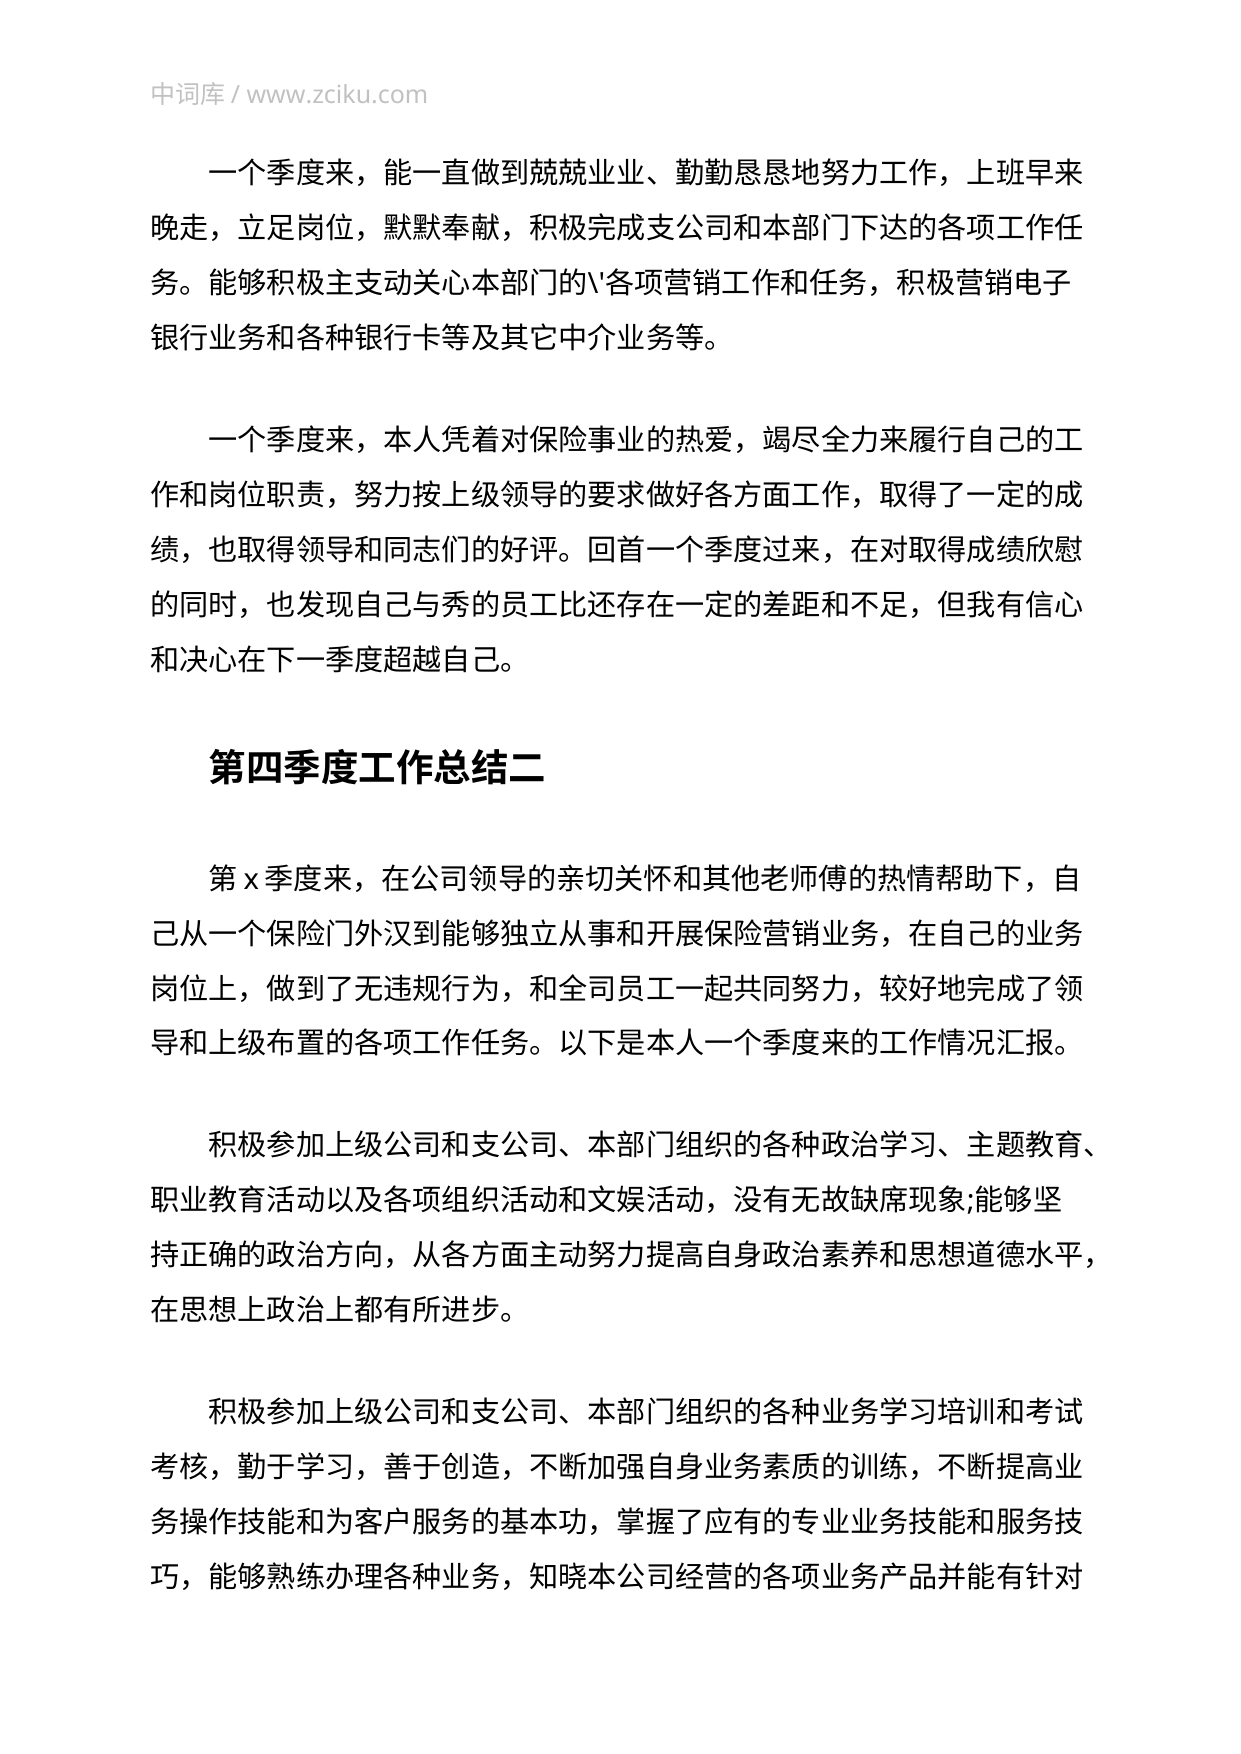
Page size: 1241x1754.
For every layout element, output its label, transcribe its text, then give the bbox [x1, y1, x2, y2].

text 第四季度工作总结二 [150, 738, 1090, 792]
text 一个季度来，能一直做到兢兢业业、勤勤恳恳地努力工作，上班早来晚走，立足岗位，默默奉献，积极完成支公司和本部门下达的各项工作任务。能够积极主支动关心本部门的\'各项营销工作和任务，积极营销电子银行业务和各种银行卡等及其它中介业务等。 [150, 150, 1090, 357]
text 一个季度来，本人凭着对保险事业的热爱，竭尽全力来履行自己的工作和岗位职责，努力按上级领导的要求做好各方面工作，取得了一定的成绩，也取得领导和同志们的好评。回首一个季度过来，在对取得成绩欣慰的同时，也发现自己与秀的员工比还存在一定的差距和不足，但我有信心和决心在下一季度超越自己。 [150, 417, 1090, 678]
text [150, 1388, 1090, 1595]
text 第x季度来，在公司领导的亲切关怀和其他老师傅的热情帮助下，自己从一个保险门外汉到能够独立从事和开展保险营销业务，在自己的业务岗位上，做到了无违规行为，和全司员工一起共同努力，较好地完成了领导和上级布置的各项工作任务。以下是本人一个季度来的工作情况汇报。 [150, 855, 1090, 1062]
text 积极参加上级公司和支公司、本部门组织的各种政治学习、主题教育、职业教育活动以及各项组织活动和文娱活动，没有无故缺席现象;能够坚持正确的政治方向，从各方面主动努力提高自身政治素养和思想道德水平，在思想上政治上都有所进步。 [150, 1122, 1090, 1329]
